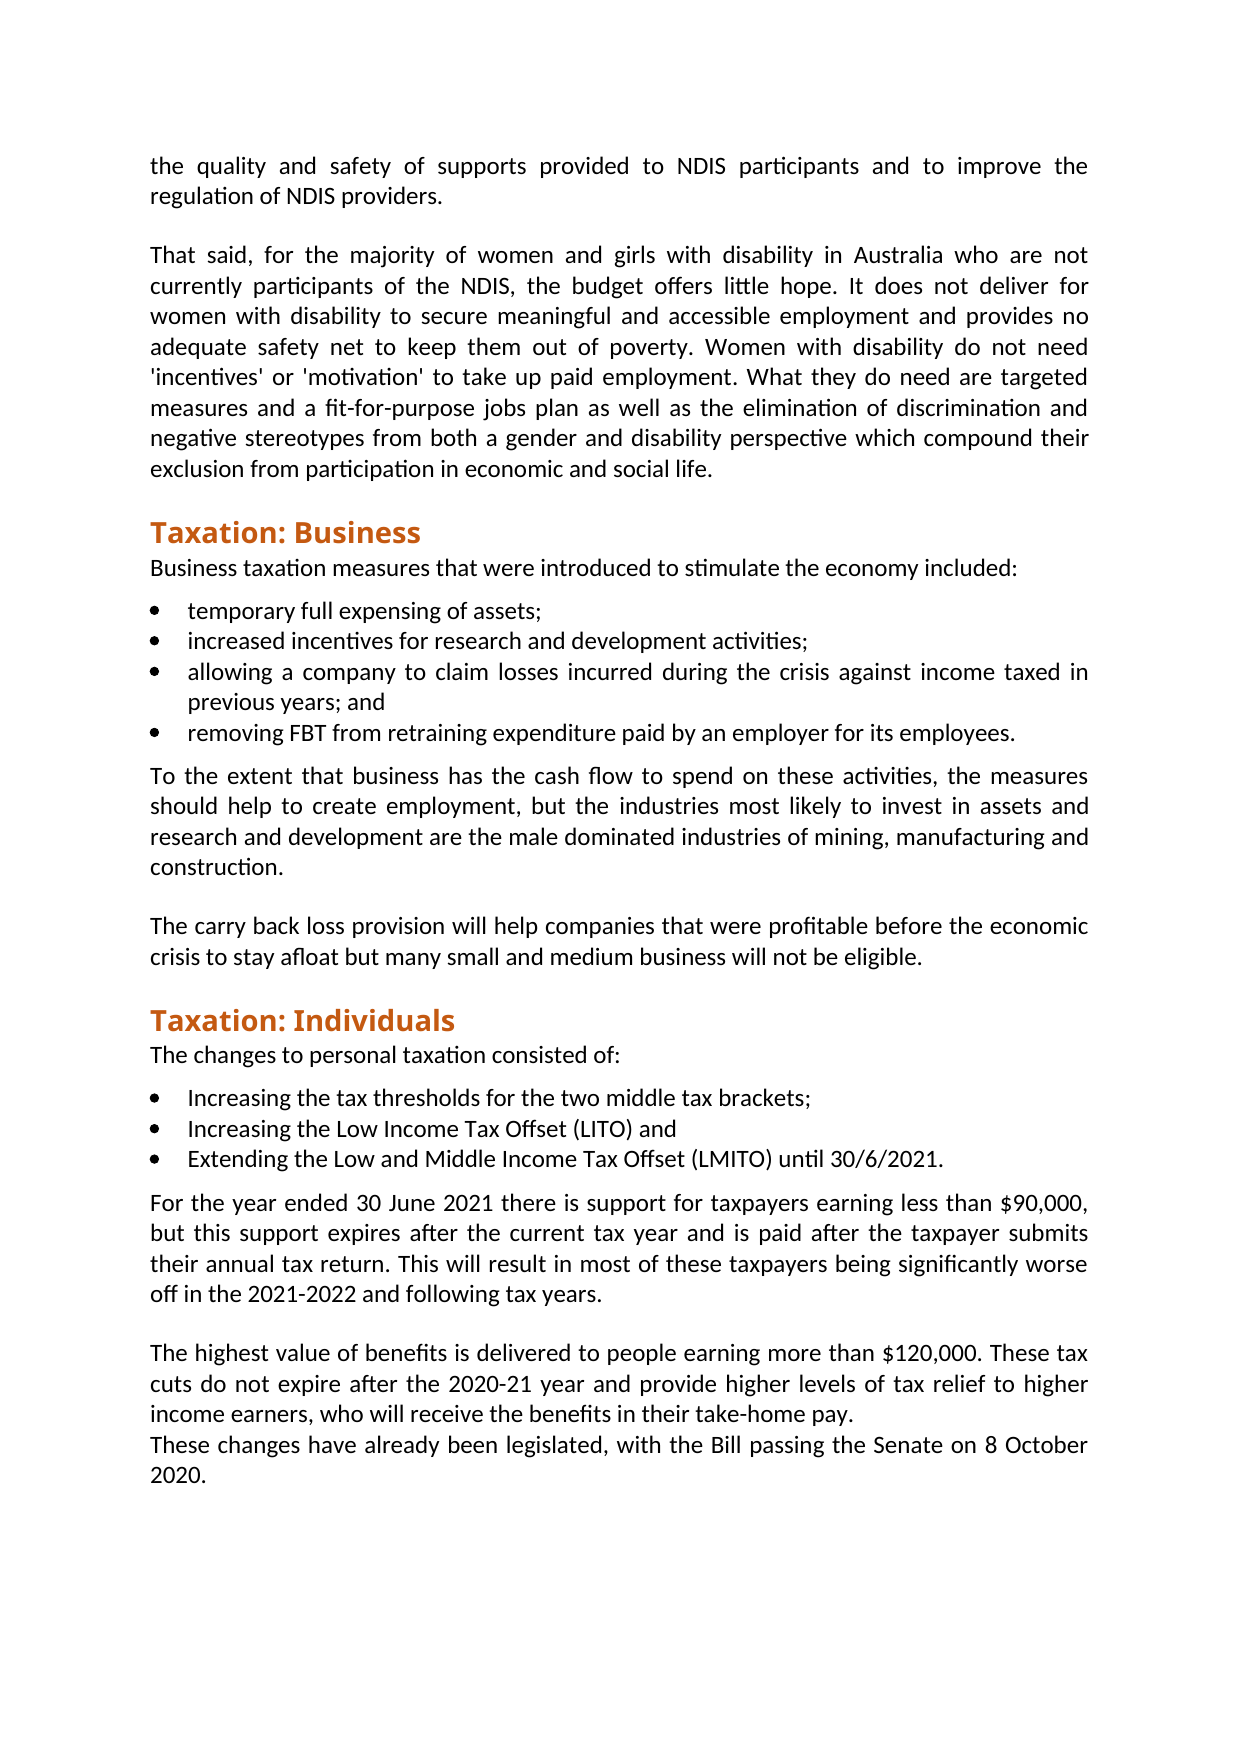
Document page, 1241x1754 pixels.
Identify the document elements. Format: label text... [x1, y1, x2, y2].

text To the extent that business has the cash flow to spend on these activities, the measures should help to create employment, but the industries most likely to invest in assets and research and development are the male dominated industries of mining, manufacturing and construction. [150, 760, 1090, 882]
text Business taxation measures that were introduced to stimulate the economy included: [150, 552, 1090, 582]
text That said, for the majority of women and girls with disability in Australia who are not currently participants of the NDIS, the budget offers little hope. It does not deliver for women with disability to secure meaningful and accessible employment and provides no adequate safety net to keep them out of poverty. Women with disability do not need 'incentives' or 'motivation' to take up paid employment. What they do need are targeted measures and a fit-for-purpose jobs plan as well as the elimination of discrimination and negative stereotypes from both a gender and disability perspective which compound their exclusion from participation in economic and social life. [150, 239, 1090, 484]
list Increasing the tax thresholds for the two middle tax brackets; [150, 1083, 1090, 1113]
text The carry back loss provision will help companies that were profitable before the economic crisis to stay afloat but many small and medium business will not be eligible. [150, 910, 1090, 971]
list removing FBT from retraining expenditure paid by an employer for its employees. [150, 717, 1090, 747]
text The changes to personal taxation consisted of: [150, 1039, 1090, 1070]
list allowing a company to claim losses incurred during the crisis against income taxed in previous years; and [150, 656, 1090, 717]
text The highest value of benefits is delivered to people earning more than $120,000. These tax cuts do not expire after the 2020-21 year and provide higher levels of tax relief to higher income earners, who will receive the benefits in their take-home pay. [150, 1337, 1090, 1429]
list Increasing the Low Income Tax Offset (LITO) and [150, 1113, 1090, 1144]
list increased incentives for research and development activities; [150, 625, 1090, 656]
text These changes have already been legislated, with the Bill passing the Senate on 8 October 2020. [150, 1429, 1090, 1490]
text For the year ended 30 June 2021 there is support for taxpayers earning less than $90,000, but this support expires after the current tax year and is paid after the taxpayer submits their annual tax return. This will result in most of these taxpayers being significantly worse off in the 2021-2022 and following tax years. [150, 1187, 1090, 1309]
list Extending the Low and Middle Income Tax Offset (LMITO) until 30/6/2021. [150, 1144, 1090, 1174]
text Taxation: Business [150, 512, 1090, 552]
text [150, 150, 1090, 211]
text Taxation: Individuals [150, 1000, 1090, 1039]
list temporary full expensing of assets; [150, 595, 1090, 625]
